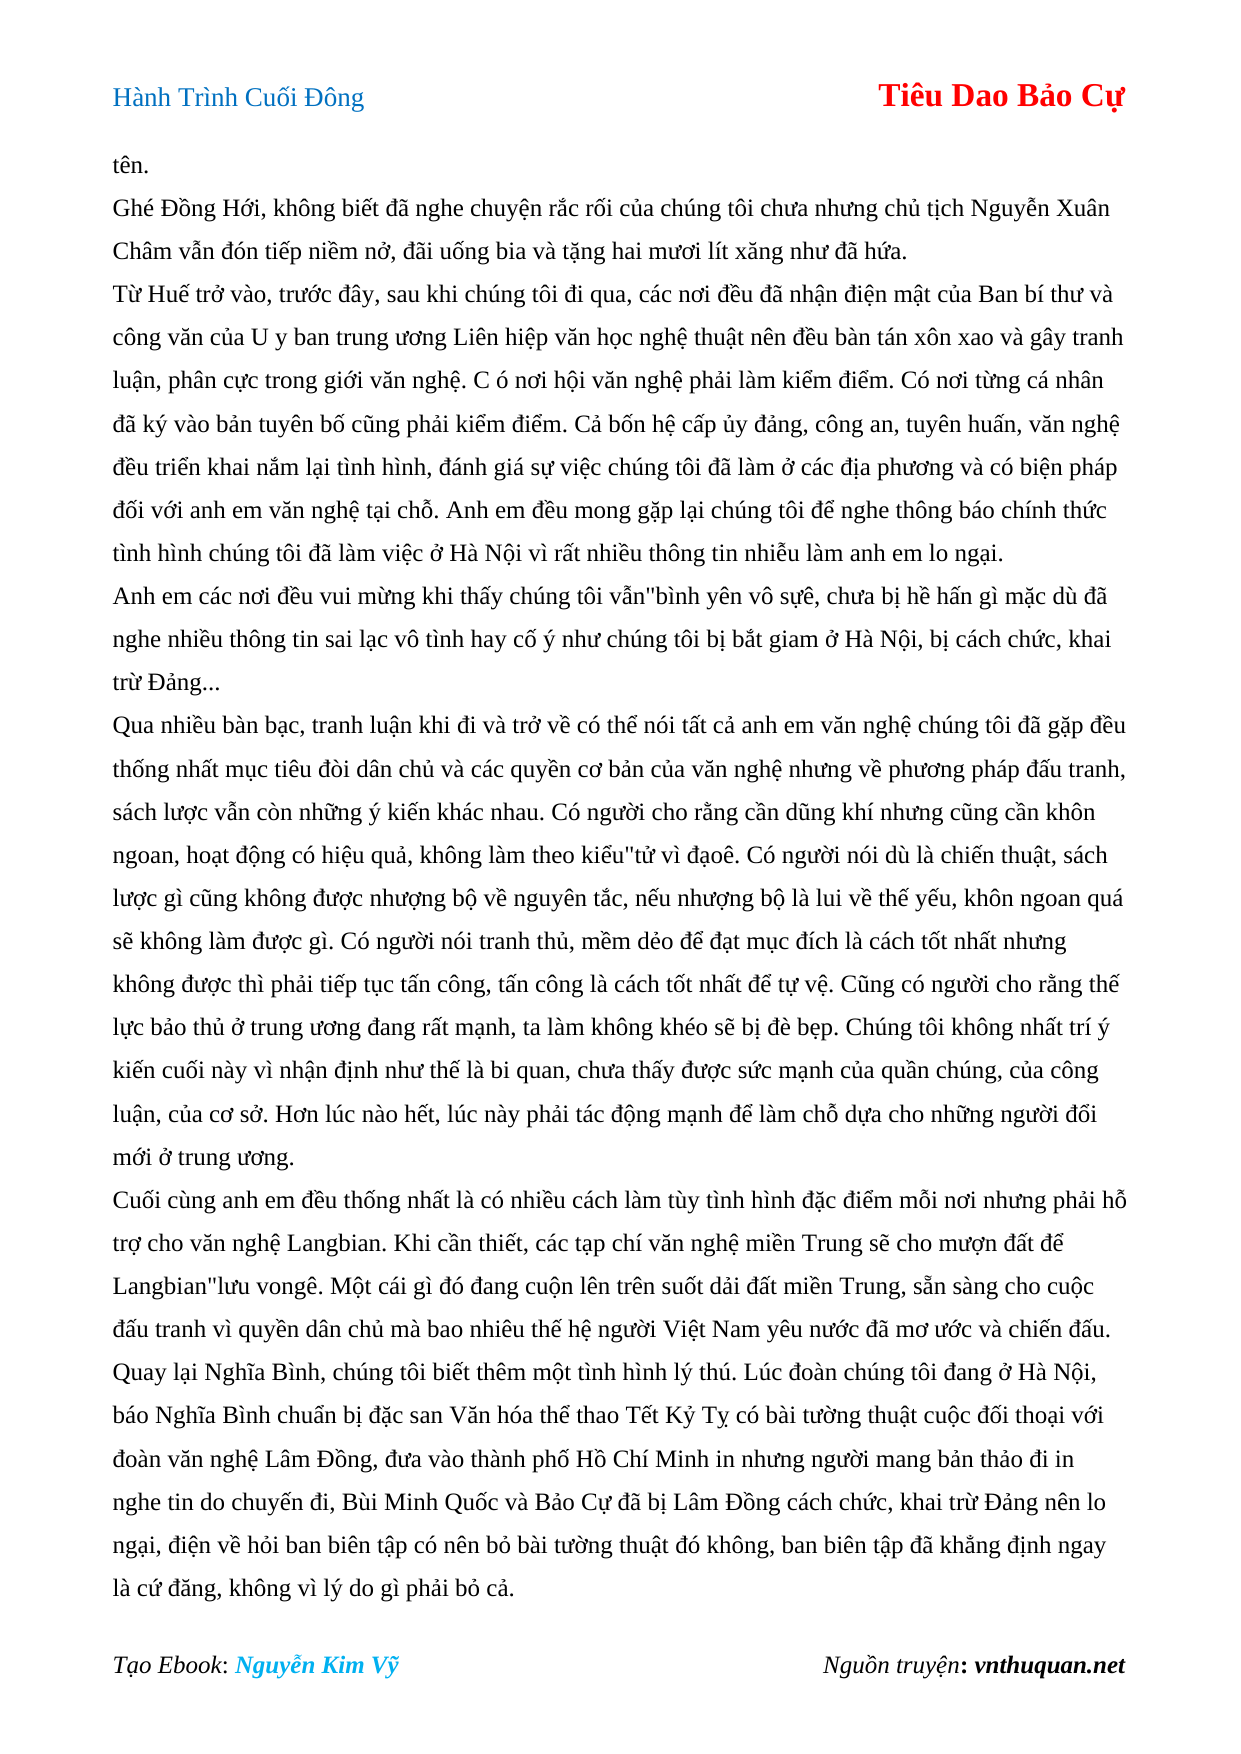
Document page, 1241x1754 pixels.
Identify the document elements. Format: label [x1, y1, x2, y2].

text [112, 150, 1128, 1602]
